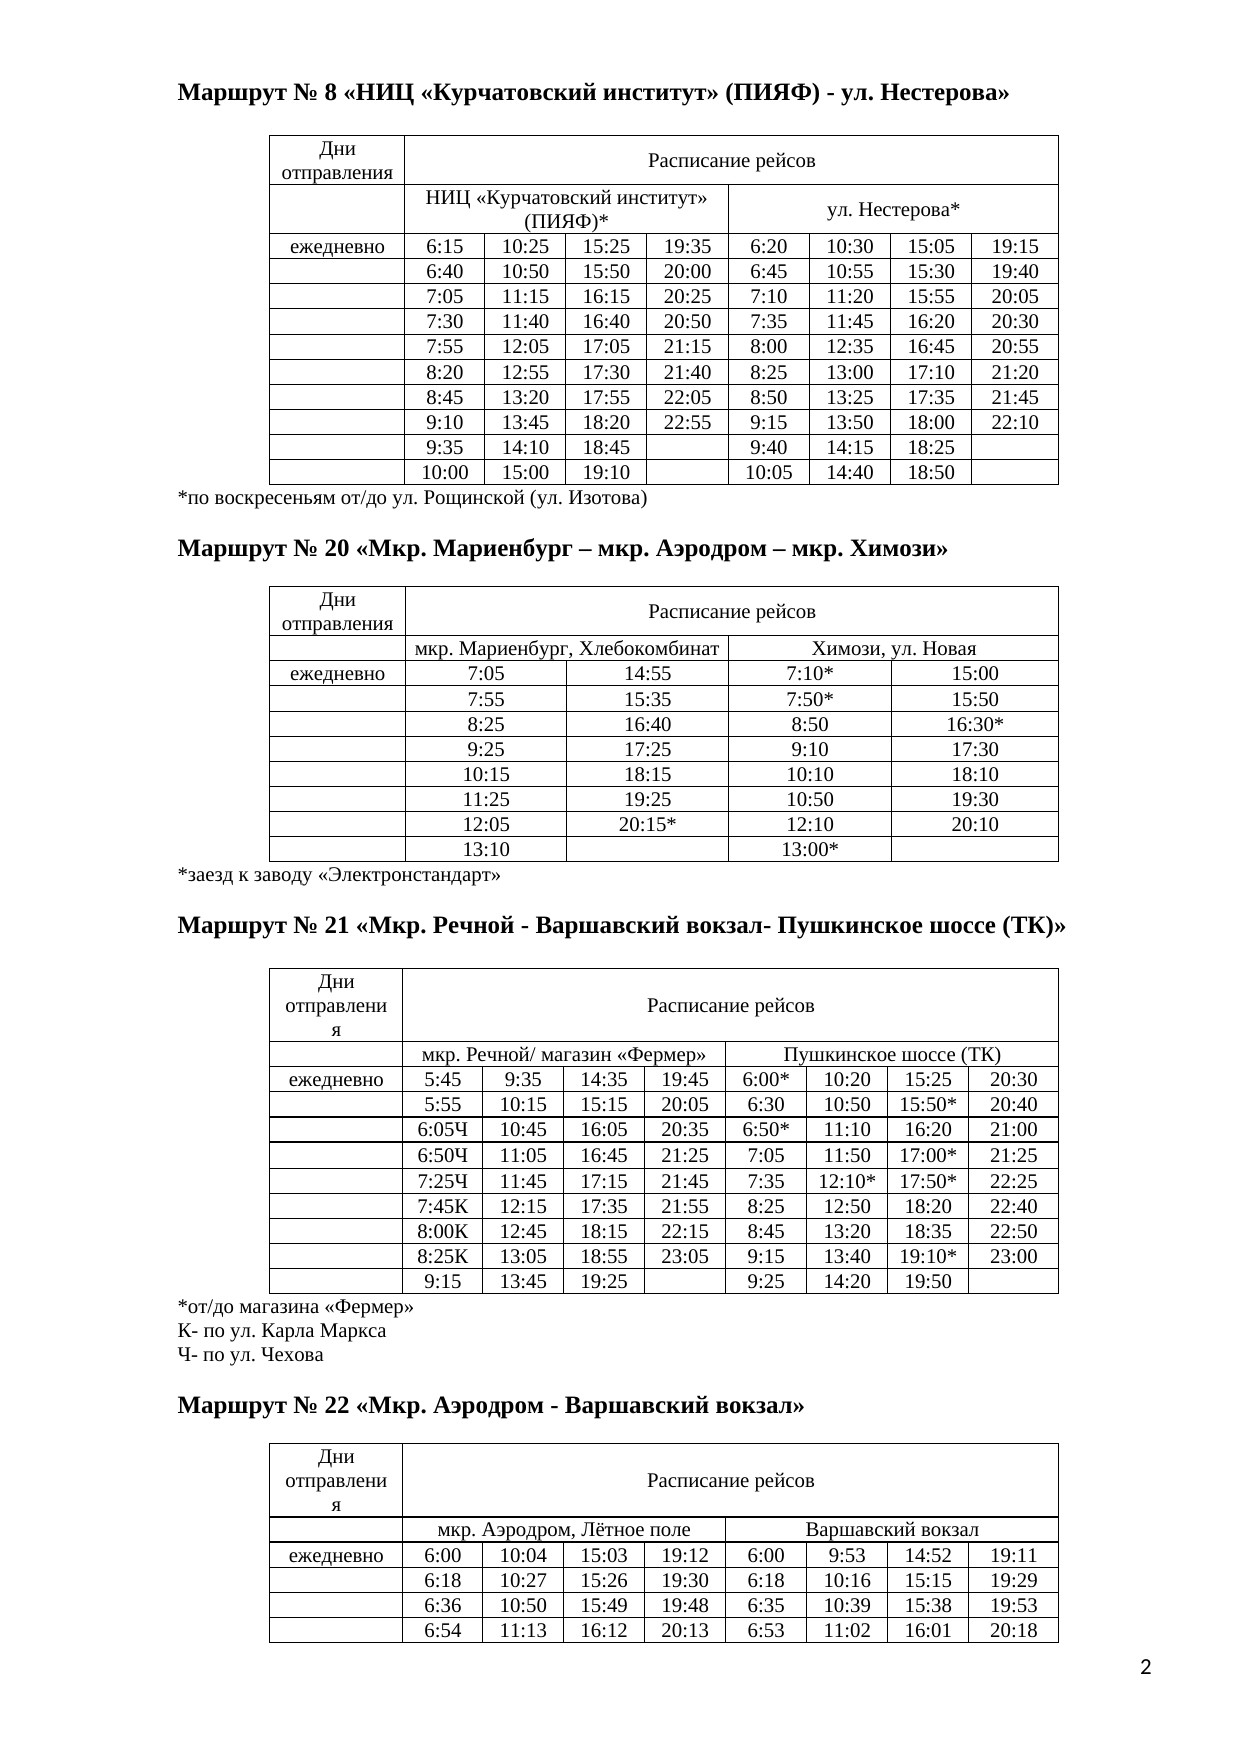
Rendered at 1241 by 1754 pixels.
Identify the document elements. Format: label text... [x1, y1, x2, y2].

table_cell 18:15 [564, 1219, 644, 1243]
table_header Дни отправления [270, 969, 402, 1041]
table_cell 7:55 [405, 335, 484, 358]
table_cell ул. Нестерова* [729, 185, 1058, 233]
table_cell 20:25 [647, 284, 728, 308]
table_cell 10:30 [810, 234, 890, 258]
table_cell 7:05 [405, 284, 484, 308]
table_cell 13:10 [406, 837, 566, 861]
table_header Расписание рейсов [403, 1444, 1058, 1516]
table_header Дни отправления [270, 1444, 402, 1516]
table_cell 10:10 [729, 762, 891, 786]
table_cell 6:40 [405, 259, 484, 283]
table_cell 6:20 [729, 234, 809, 258]
table_cell 19:10 [566, 460, 646, 484]
table_cell 9:15 [726, 1244, 806, 1268]
table_cell 12:10 [729, 812, 891, 836]
table_cell [972, 435, 1058, 459]
table_cell 21:55 [645, 1194, 725, 1218]
table_cell НИЦ «Курчатовский институт» (ПИЯФ)* [405, 185, 728, 233]
table_cell 17:35 [564, 1194, 644, 1218]
table_cell 20:05 [972, 284, 1058, 308]
table_cell [270, 1143, 402, 1167]
table_cell 15:38 [888, 1593, 968, 1617]
table_cell 15:00 [485, 460, 565, 484]
table_cell 6:18 [403, 1568, 482, 1592]
table_cell 11:02 [807, 1618, 887, 1642]
table_cell 11:10 [807, 1118, 887, 1141]
table_cell 22:40 [969, 1194, 1058, 1218]
table_cell [270, 1219, 402, 1243]
table_cell 20:13 [645, 1618, 725, 1642]
table_cell 11:25 [406, 787, 566, 811]
table_cell мкр. Мариенбург, Хлебокомбинат [406, 636, 728, 660]
table_cell 17:05 [566, 335, 646, 358]
table_cell 19:10* [888, 1244, 968, 1268]
table_cell 8:50 [729, 712, 891, 736]
table_cell Химози, ул. Новая [729, 636, 1058, 660]
table_cell 7:45К [403, 1194, 482, 1218]
table_cell 17:10 [891, 360, 971, 384]
table_cell 12:55 [485, 360, 565, 384]
table_cell 8:00К [403, 1219, 482, 1243]
table_header Расписание рейсов [405, 136, 1058, 184]
table_cell [270, 636, 405, 660]
table_cell [270, 1568, 402, 1592]
table_cell 16:40 [566, 309, 646, 333]
table_cell 7:50* [729, 686, 891, 711]
table_cell 14:20 [807, 1269, 887, 1293]
table_cell [647, 435, 728, 459]
table_cell 23:00 [969, 1244, 1058, 1268]
table_cell 17:30 [892, 737, 1058, 761]
table_cell [270, 259, 404, 283]
table_cell 11:50 [807, 1143, 887, 1167]
table_cell [270, 385, 404, 409]
table_cell 21:45 [972, 385, 1058, 409]
table_cell 9:15 [403, 1269, 482, 1293]
table_cell 20:50 [647, 309, 728, 333]
table_cell 21:45 [645, 1169, 725, 1193]
table_cell 20:30 [972, 309, 1058, 333]
table_cell [270, 712, 405, 736]
table_cell 7:10 [729, 284, 809, 308]
table_cell 19:30 [645, 1568, 725, 1592]
table_cell 22:05 [647, 385, 728, 409]
table_cell 12:15 [483, 1194, 563, 1218]
table_cell [270, 737, 405, 761]
table_cell 7:55 [406, 686, 566, 711]
table_cell 15:50 [892, 686, 1058, 711]
table_cell [969, 1269, 1058, 1293]
table_cell 12:35 [810, 335, 890, 358]
table_cell [270, 1042, 402, 1066]
table_cell 22:55 [647, 410, 728, 434]
table_cell 6:30 [726, 1092, 806, 1116]
table_cell 14:55 [567, 661, 728, 685]
table_cell 13:00 [810, 360, 890, 384]
table_cell 18:45 [566, 435, 646, 459]
table_cell 6:35 [726, 1593, 806, 1617]
table_cell 8:25 [729, 360, 809, 384]
table_header Расписание рейсов [406, 587, 1058, 635]
table_cell 17:35 [891, 385, 971, 409]
table_cell 18:20 [888, 1194, 968, 1218]
table_cell мкр. Речной/ магазин «Фермер» [403, 1042, 725, 1066]
table_cell 12:05 [485, 335, 565, 358]
table_cell 5:55 [403, 1092, 482, 1116]
table_cell [270, 309, 404, 333]
table_cell 10:15 [406, 762, 566, 786]
table_cell 8:50 [729, 385, 809, 409]
table_cell [270, 410, 404, 434]
table_cell 20:15* [567, 812, 728, 836]
table_cell 10:20 [807, 1067, 887, 1091]
table_cell 21:15 [647, 335, 728, 358]
table_cell 15:35 [567, 686, 728, 711]
table_cell 14:40 [810, 460, 890, 484]
table_cell 10:50 [807, 1092, 887, 1116]
table_cell 6:45 [729, 259, 809, 283]
table_cell ежедневно [270, 1543, 402, 1567]
table_cell 22:10 [972, 410, 1058, 434]
table_cell [647, 460, 728, 484]
table_cell 9:40 [729, 435, 809, 459]
table_cell 8:20 [405, 360, 484, 384]
table_cell 10:00 [405, 460, 484, 484]
table_cell [270, 1244, 402, 1268]
table_cell 15:25 [888, 1067, 968, 1091]
table_cell 17:50* [888, 1169, 968, 1193]
table_cell Пушкинское шоссе (ТК) [726, 1042, 1058, 1066]
table_cell 10:25 [485, 234, 565, 258]
table_cell 8:25 [406, 712, 566, 736]
table_cell 19:48 [645, 1593, 725, 1617]
table_cell 19:11 [969, 1543, 1058, 1567]
table_cell 6:05Ч [403, 1118, 482, 1141]
table_cell 15:30 [891, 259, 971, 283]
table_cell 6:50* [726, 1118, 806, 1141]
table_cell 10:05 [729, 460, 809, 484]
table_cell 15:26 [564, 1568, 644, 1592]
table_cell 13:45 [485, 410, 565, 434]
table_cell 15:25 [566, 234, 646, 258]
table_cell 15:05 [891, 234, 971, 258]
text Маршрут № 20 «Мкр. Мариенбург – мкр. Аэродром – мкр. Химози» [177, 533, 1152, 562]
table_cell 6:00 [726, 1543, 806, 1567]
table_cell 20:00 [647, 259, 728, 283]
table_cell 18:50 [891, 460, 971, 484]
table_cell [270, 1092, 402, 1116]
table_cell 13:45 [483, 1269, 563, 1293]
table_cell [270, 1194, 402, 1218]
table_cell 16:15 [566, 284, 646, 308]
table_cell [270, 762, 405, 786]
table_cell 13:20 [485, 385, 565, 409]
table_cell [270, 686, 405, 711]
table_cell [270, 360, 404, 384]
table_cell [270, 284, 404, 308]
table_cell 9:10 [729, 737, 891, 761]
table_cell 6:36 [403, 1593, 482, 1617]
text *по воскресеньям от/до ул. Рощинской (ул. Изотова) [177, 485, 1152, 509]
table_cell 16:30* [892, 712, 1058, 736]
table_cell 6:00 [403, 1543, 482, 1567]
table_cell 12:45 [483, 1219, 563, 1243]
table_cell 16:05 [564, 1118, 644, 1141]
table_cell [270, 335, 404, 358]
table_header Расписание рейсов [403, 969, 1058, 1041]
table_cell ежедневно [270, 1067, 402, 1091]
table_cell 11:15 [485, 284, 565, 308]
table_cell [892, 837, 1058, 861]
table_cell 8:00 [729, 335, 809, 358]
table_cell 13:40 [807, 1244, 887, 1268]
table_cell 10:50 [485, 259, 565, 283]
table_cell 15:50* [888, 1092, 968, 1116]
table_cell 18:15 [567, 762, 728, 786]
table_cell 10:50 [483, 1593, 563, 1617]
table_cell 17:25 [567, 737, 728, 761]
table_cell [270, 837, 405, 861]
table_cell 22:25 [969, 1169, 1058, 1193]
table_cell 14:15 [810, 435, 890, 459]
table_cell 20:18 [969, 1618, 1058, 1642]
table_cell [972, 460, 1058, 484]
table_cell 11:20 [810, 284, 890, 308]
table_cell 11:45 [810, 309, 890, 333]
table_cell 10:50 [729, 787, 891, 811]
table_cell 9:10 [405, 410, 484, 434]
table_cell [270, 1118, 402, 1141]
table_cell 6:00* [726, 1067, 806, 1091]
table_cell [270, 1593, 402, 1617]
table_cell 10:15 [483, 1092, 563, 1116]
table_cell 12:10* [807, 1169, 887, 1193]
table_cell [270, 1518, 402, 1541]
table_cell 9:35 [483, 1067, 563, 1091]
table_cell [270, 1618, 402, 1642]
table_cell 14:10 [485, 435, 565, 459]
table_cell 9:25 [406, 737, 566, 761]
table_cell 11:13 [483, 1618, 563, 1642]
table_cell 18:25 [891, 435, 971, 459]
table_cell 21:20 [972, 360, 1058, 384]
table_cell 18:35 [888, 1219, 968, 1243]
table_cell 10:45 [483, 1118, 563, 1141]
table_cell Варшавский вокзал [726, 1518, 1058, 1541]
table_cell 21:00 [969, 1118, 1058, 1141]
table_cell 20:05 [645, 1092, 725, 1116]
table_cell 10:39 [807, 1593, 887, 1617]
table_cell 11:45 [483, 1169, 563, 1193]
table_cell [270, 787, 405, 811]
table_cell 20:10 [892, 812, 1058, 836]
table_cell ежедневно [270, 234, 404, 258]
table_cell 14:52 [888, 1543, 968, 1567]
table_cell 8:45 [405, 385, 484, 409]
table_cell 19:29 [969, 1568, 1058, 1592]
table_cell 16:20 [891, 309, 971, 333]
table_cell [270, 1269, 402, 1293]
table_cell [270, 435, 404, 459]
table_header Дни отправления [270, 136, 404, 184]
table_cell 10:27 [483, 1568, 563, 1592]
table_cell 21:25 [969, 1143, 1058, 1167]
table_cell 20:30 [969, 1067, 1058, 1091]
table_cell 13:25 [810, 385, 890, 409]
table_cell 7:05 [406, 661, 566, 685]
text Маршрут № 8 «НИЦ «Курчатовский институт» (ПИЯФ) - ул. Нестерова» [177, 77, 1152, 106]
table_cell 6:50Ч [403, 1143, 482, 1167]
table_cell 13:05 [483, 1244, 563, 1268]
table_cell 12:50 [807, 1194, 887, 1218]
table_cell 19:53 [969, 1593, 1058, 1617]
table_cell 18:10 [892, 762, 1058, 786]
table_cell 9:25 [726, 1269, 806, 1293]
table_cell 16:20 [888, 1118, 968, 1141]
table_cell 7:25Ч [403, 1169, 482, 1193]
table_cell 13:20 [807, 1219, 887, 1243]
table_cell 21:40 [647, 360, 728, 384]
table_cell 20:35 [645, 1118, 725, 1141]
table_cell 15:03 [564, 1543, 644, 1567]
table_cell 18:55 [564, 1244, 644, 1268]
table_cell 18:20 [566, 410, 646, 434]
table_cell 22:50 [969, 1219, 1058, 1243]
table_cell 15:15 [564, 1092, 644, 1116]
table_cell 9:35 [405, 435, 484, 459]
table_cell 16:40 [567, 712, 728, 736]
table_cell 8:25К [403, 1244, 482, 1268]
table_cell 10:55 [810, 259, 890, 283]
table_cell 17:55 [566, 385, 646, 409]
table_cell 6:15 [405, 234, 484, 258]
table_cell 19:45 [645, 1067, 725, 1091]
table_header Дни отправления [270, 587, 405, 635]
table_cell 18:00 [891, 410, 971, 434]
table_cell 15:00 [892, 661, 1058, 685]
table_cell 14:35 [564, 1067, 644, 1091]
text *заезд к заводу «Электронстандарт» [177, 862, 1152, 886]
table_cell 7:35 [729, 309, 809, 333]
table_cell ежедневно [270, 661, 405, 685]
table_cell 15:55 [891, 284, 971, 308]
table_cell [270, 1169, 402, 1193]
table_cell 8:25 [726, 1194, 806, 1218]
table_cell [270, 185, 404, 233]
table_cell 7:10* [729, 661, 891, 685]
table_cell 12:05 [406, 812, 566, 836]
table_cell 19:12 [645, 1543, 725, 1567]
table_cell 15:15 [888, 1568, 968, 1592]
table_cell 20:55 [972, 335, 1058, 358]
text Ч- по ул. Чехова [177, 1342, 1152, 1366]
table_cell 15:50 [566, 259, 646, 283]
table_cell 19:30 [892, 787, 1058, 811]
table_cell 16:12 [564, 1618, 644, 1642]
table_cell 19:25 [564, 1269, 644, 1293]
table_cell 8:45 [726, 1219, 806, 1243]
table_cell 10:04 [483, 1543, 563, 1567]
table_cell 16:45 [891, 335, 971, 358]
table_cell 6:54 [403, 1618, 482, 1642]
table_cell 6:53 [726, 1618, 806, 1642]
table_cell 19:35 [647, 234, 728, 258]
text Маршрут № 21 «Мкр. Речной - Варшавский вокзал- Пушкинское шоссе (ТК)» [177, 910, 1152, 939]
table_cell 17:30 [566, 360, 646, 384]
table_cell 13:50 [810, 410, 890, 434]
table_cell 16:45 [564, 1143, 644, 1167]
table_cell [567, 837, 728, 861]
table_cell 22:15 [645, 1219, 725, 1243]
table_cell 19:50 [888, 1269, 968, 1293]
table_cell 19:25 [567, 787, 728, 811]
table_cell 21:25 [645, 1143, 725, 1167]
table_cell [270, 460, 404, 484]
table_cell 9:15 [729, 410, 809, 434]
table_cell 19:15 [972, 234, 1058, 258]
table_cell 23:05 [645, 1244, 725, 1268]
table_cell [270, 812, 405, 836]
table_cell 13:00* [729, 837, 891, 861]
text К- по ул. Карла Маркса [177, 1318, 1152, 1342]
table_cell 7:35 [726, 1169, 806, 1193]
table_cell мкр. Аэродром, Лётное поле [403, 1518, 725, 1541]
table_cell 19:40 [972, 259, 1058, 283]
table_cell 9:53 [807, 1543, 887, 1567]
table_cell 7:30 [405, 309, 484, 333]
table_cell 15:49 [564, 1593, 644, 1617]
text *от/до магазина «Фермер» [177, 1294, 1152, 1318]
table_cell 5:45 [403, 1067, 482, 1091]
table_cell 7:05 [726, 1143, 806, 1167]
table_cell [645, 1269, 725, 1293]
table_cell 16:01 [888, 1618, 968, 1642]
table_cell 17:15 [564, 1169, 644, 1193]
table_cell 10:16 [807, 1568, 887, 1592]
table_cell 17:00* [888, 1143, 968, 1167]
table_cell 20:40 [969, 1092, 1058, 1116]
text Маршрут № 22 «Мкр. Аэродром - Варшавский вокзал» [177, 1390, 1152, 1419]
table_cell 6:18 [726, 1568, 806, 1592]
table_cell 11:40 [485, 309, 565, 333]
table_cell 11:05 [483, 1143, 563, 1167]
